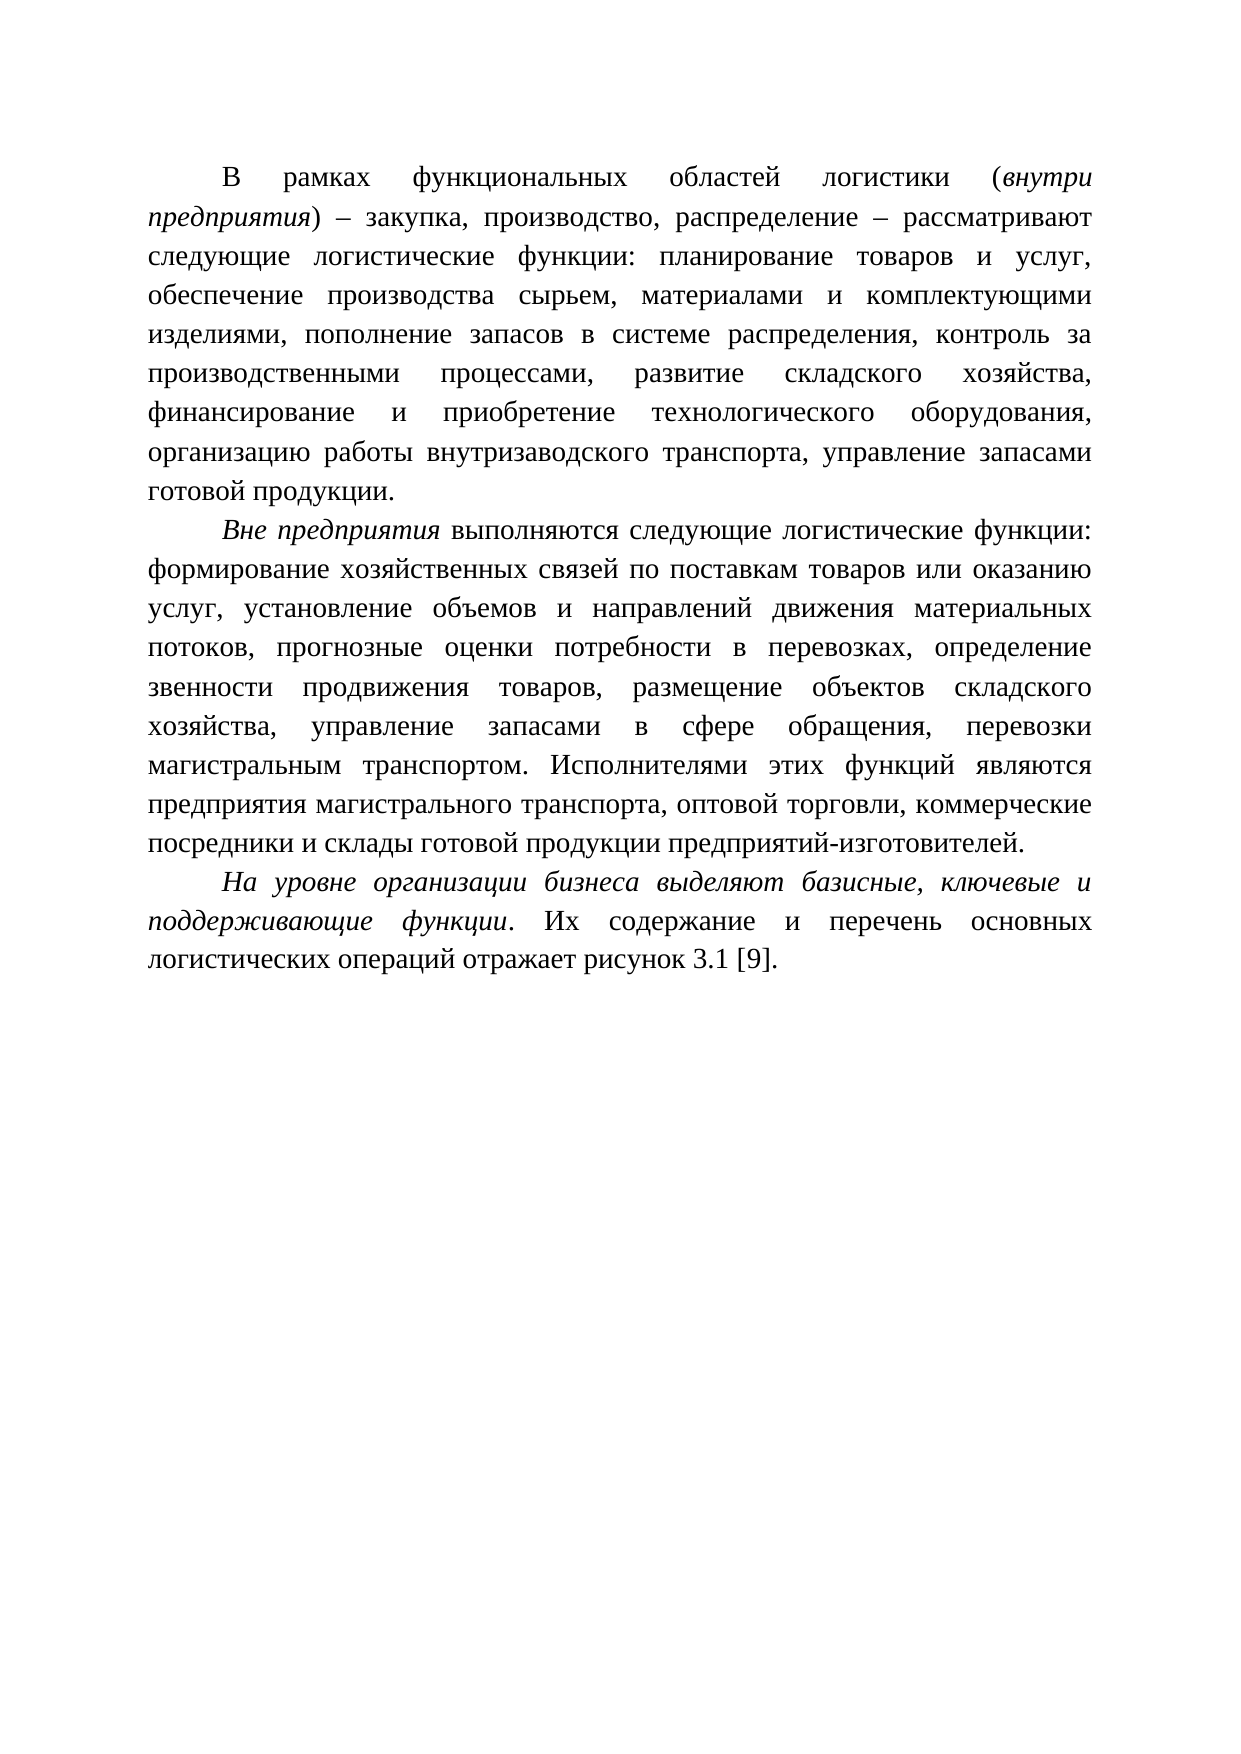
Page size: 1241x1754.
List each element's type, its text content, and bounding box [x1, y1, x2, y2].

text Вне предприятия выполняются следующие логистические функции: формирование хозяйственных связей по поставкам товаров или оказанию услуг, установление объемов и направлений движения материальных потоков, прогнозные оценки потребности в перевозках, определение звенности продвижения товаров, размещение объектов складского хозяйства, управление запасами в сфере обращения, перевозки магистральным транспортом. Исполнителями этих функций являются предприятия магистрального транспорта, оптовой торговли, коммерческие посредники и склады готовой продукции предприятий-изготовителей. [148, 512, 1092, 859]
text В рамках функциональных областей логистики (внутри предприятия) – закупка, производство, распределение – рассматривают следующие логистические функции: планирование товаров и услуг, обеспечение производства сырьем, материалами и комплектующими изделиями, пополнение запасов в системе распределения, контроль за производственными процессами, развитие складского хозяйства, финансирование и приобретение технологического оборудования, организацию работы внутризаводского транспорта, управление запасами готовой продукции. [148, 159, 1092, 506]
text На уровне организации бизнеса выделяют базисные, ключевые и поддерживающие функции. Их содержание и перечень основных логистических операций отражает рисунок 3.1 [9]. [148, 864, 1092, 975]
